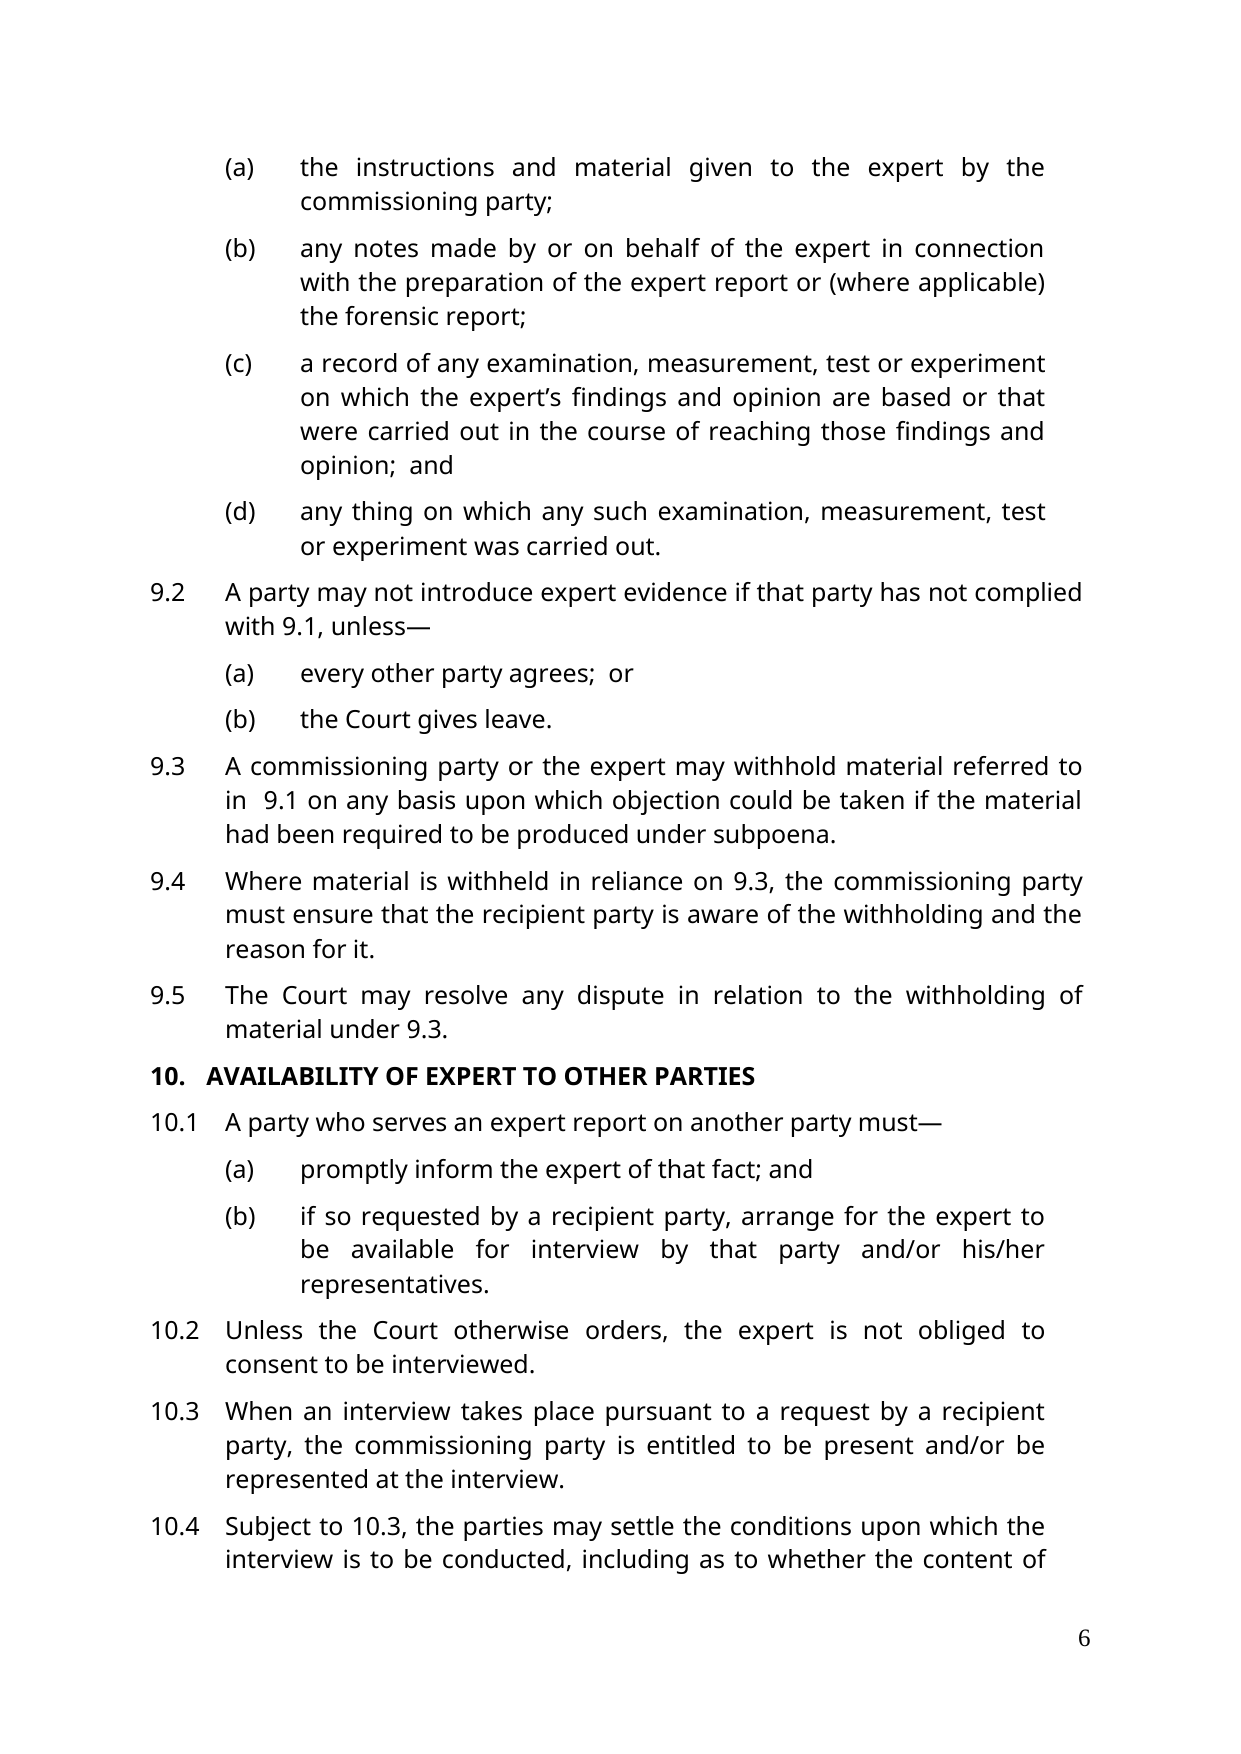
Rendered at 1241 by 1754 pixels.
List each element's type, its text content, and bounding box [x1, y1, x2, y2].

text (a) promptly inform the expert of that fact; and [225, 1152, 1046, 1186]
text (b) the Court gives leave. [225, 702, 1084, 736]
text (b) any notes made by or on behalf of the expert in connection with the preparation of the expert report or (where applicable) the forensic report; [225, 231, 1046, 333]
text 9.3 A commissioning party or the expert may withhold material referred to in 9.1 on any basis upon which objection could be taken if the material had been required to be produced under subpoena. [150, 748, 1084, 851]
text 10.3 When an interview takes place pursuant to a request by a recipient party, the commissioning party is entitled to be present and/or be represented at the interview. [150, 1393, 1046, 1496]
text (c) a record of any examination, measurement, test or experiment on which the expert’s findings and opinion are based or that were carried out in the course of reaching those findings and opinion; and [225, 345, 1046, 482]
text 10.1 A party who serves an expert report on another party must— [150, 1105, 1084, 1139]
text 9.4 Where material is withheld in reliance on 9.3, the commissioning party must ensure that the recipient party is aware of the withholding and the reason for it. [150, 863, 1084, 965]
text 10. AVAILABILITY OF EXPERT TO OTHER PARTIES [150, 1058, 1084, 1092]
text (b) if so requested by a recipient party, arrange for the expert to be available for interview by that party and/or his/her representatives. [225, 1198, 1046, 1300]
text (d) any thing on which any such examination, measurement, test or experiment was carried out. [225, 494, 1046, 562]
text 9.2 A party may not introduce expert evidence if that party has not complied with 9.1, unless— [150, 575, 1084, 643]
text (a) every other party agrees; or [225, 655, 1084, 689]
text 9.5 The Court may resolve any dispute in relation to the withholding of material under 9.3. [150, 978, 1084, 1046]
text 10.2 Unless the Court otherwise orders, the expert is not obliged to consent to be interviewed. [150, 1313, 1046, 1381]
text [150, 1508, 1046, 1576]
text (a) the instructions and material given to the expert by the commissioning party; [225, 150, 1046, 218]
